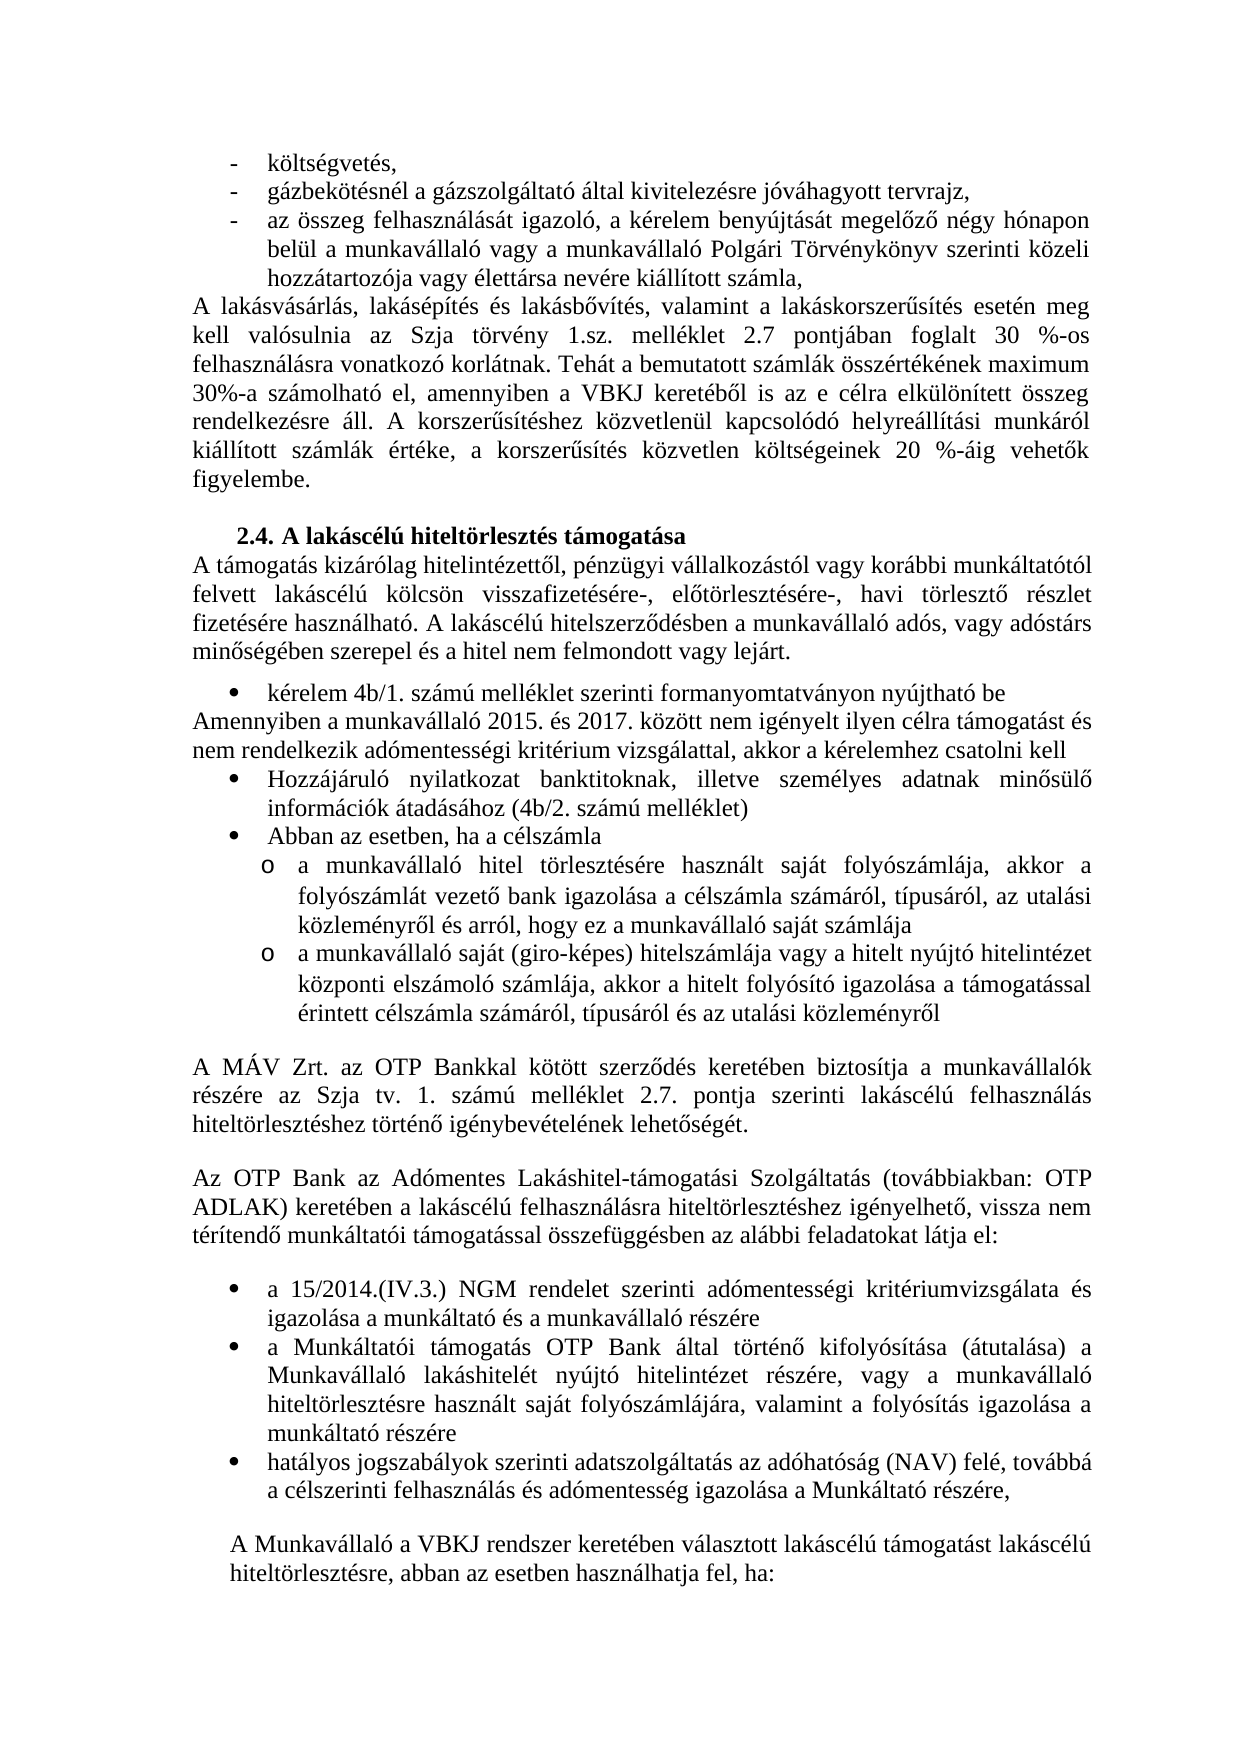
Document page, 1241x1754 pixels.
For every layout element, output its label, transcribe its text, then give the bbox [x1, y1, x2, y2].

list a 15/2014.(IV.3.) NGM rendelet szerinti adómentességi kritériumvizsgálata és igazolása a munkáltató és a munkavállaló részére [229, 1274, 1093, 1332]
list hatályos jogszabályok szerinti adatszolgáltatás az adóhatóság (NAV) felé, továbbá a célszerinti felhasználás és adómentesség igazolása a Munkáltató részére, [229, 1447, 1093, 1504]
list A lakáscélú hiteltörlesztés támogatása [236, 521, 1090, 550]
list gázbekötésnél a gázszolgáltató által kivitelezésre jóváhagyott tervrajz, [229, 176, 1090, 205]
list költségvetés, [229, 148, 1090, 176]
list a munkavállaló saját (giro-képes) hitelszámlája vagy a hitelt nyújtó hitelintézet központi elszámoló számlája, akkor a hitelt folyósító igazolása a támogatással érintett célszámla számáról, típusáról és az utalási közleményről [260, 938, 1093, 1027]
list kérelem 4b/1. számú melléklet szerinti formanyomtatványon nyújtható be [229, 678, 1093, 706]
text A Munkavállaló a VBKJ rendszer keretében választott lakáscélú támogatást lakáscélú hiteltörlesztésre, abban az esetben használhatja fel, ha: [229, 1529, 1093, 1587]
list Abban az esetben, ha a célszámla [229, 821, 1093, 850]
text Az OTP Bank az Adómentes Lakáshitel-támogatási Szolgáltatás (továbbiakban: OTP ADLAK) keretében a lakáscélú felhasználásra hiteltörlesztéshez igényelhető, vissza nem térítendő munkáltatói támogatással összefüggésben az alábbi feladatokat látja el: [192, 1163, 1093, 1249]
text Amennyiben a munkavállaló 2015. és 2017. között nem igényelt ilyen célra támogatást és nem rendelkezik adómentességi kritérium vizsgálattal, akkor a kérelemhez csatolni kell [192, 706, 1093, 764]
text A lakásvásárlás, lakásépítés és lakásbővítés, valamint a lakáskorszerűsítés esetén meg kell valósulnia az Szja törvény 1.sz. melléklet 2.7 pontjában foglalt 30 %-os felhasználásra vonatkozó korlátnak. Tehát a bemutatott számlák összértékének maximum 30%-a számolható el, amennyiben a VBKJ keretéből is az e célra elkülönített összeg rendelkezésre áll. A korszerűsítéshez közvetlenül kapcsolódó helyreállítási munkáról kiállított számlák értéke, a korszerűsítés közvetlen költségeinek 20 %-áig vehetők figyelembe. [192, 291, 1090, 493]
list az összeg felhasználását igazoló, a kérelem benyújtását megelőző négy hónapon belül a munkavállaló vagy a munkavállaló Polgári Törvénykönyv szerinti közeli hozzátartozója vagy élettársa nevére kiállított számla, [229, 205, 1090, 291]
list A támogatás kizárólag hitelintézettől, pénzügyi vállalkozástól vagy korábbi munkáltatótól felvett lakáscélú kölcsön visszafizetésére-, előtörlesztésére-, havi törlesztő részlet fizetésére használható. A lakáscélú hitelszerződésben a munkavállaló adós, vagy adóstárs minőségében szerepel és a hitel nem felmondott vagy lejárt. [192, 550, 1093, 665]
text A MÁV Zrt. az OTP Bankkal kötött szerződés keretében biztosítja a munkavállalók részére az Szja tv. 1. számú melléklet 2.7. pontja szerinti lakáscélú felhasználás hiteltörlesztéshez történő igénybevételének lehetőségét. [192, 1052, 1093, 1138]
list Hozzájáruló nyilatkozat banktitoknak, illetve személyes adatnak minősülő információk átadásához (4b/2. számú melléklet) [229, 764, 1093, 821]
list a Munkáltatói támogatás OTP Bank által történő kifolyósítása (átutalása) a Munkavállaló lakáshitelét nyújtó hitelintézet részére, vagy a munkavállaló hiteltörlesztésre használt saját folyószámlájára, valamint a folyósítás igazolása a munkáltató részére [229, 1332, 1093, 1447]
list a munkavállaló hitel törlesztésére használt saját folyószámlája, akkor a folyószámlát vezető bank igazolása a célszámla számáról, típusáról, az utalási közleményről és arról, hogy ez a munkavállaló saját számlája [260, 850, 1093, 938]
